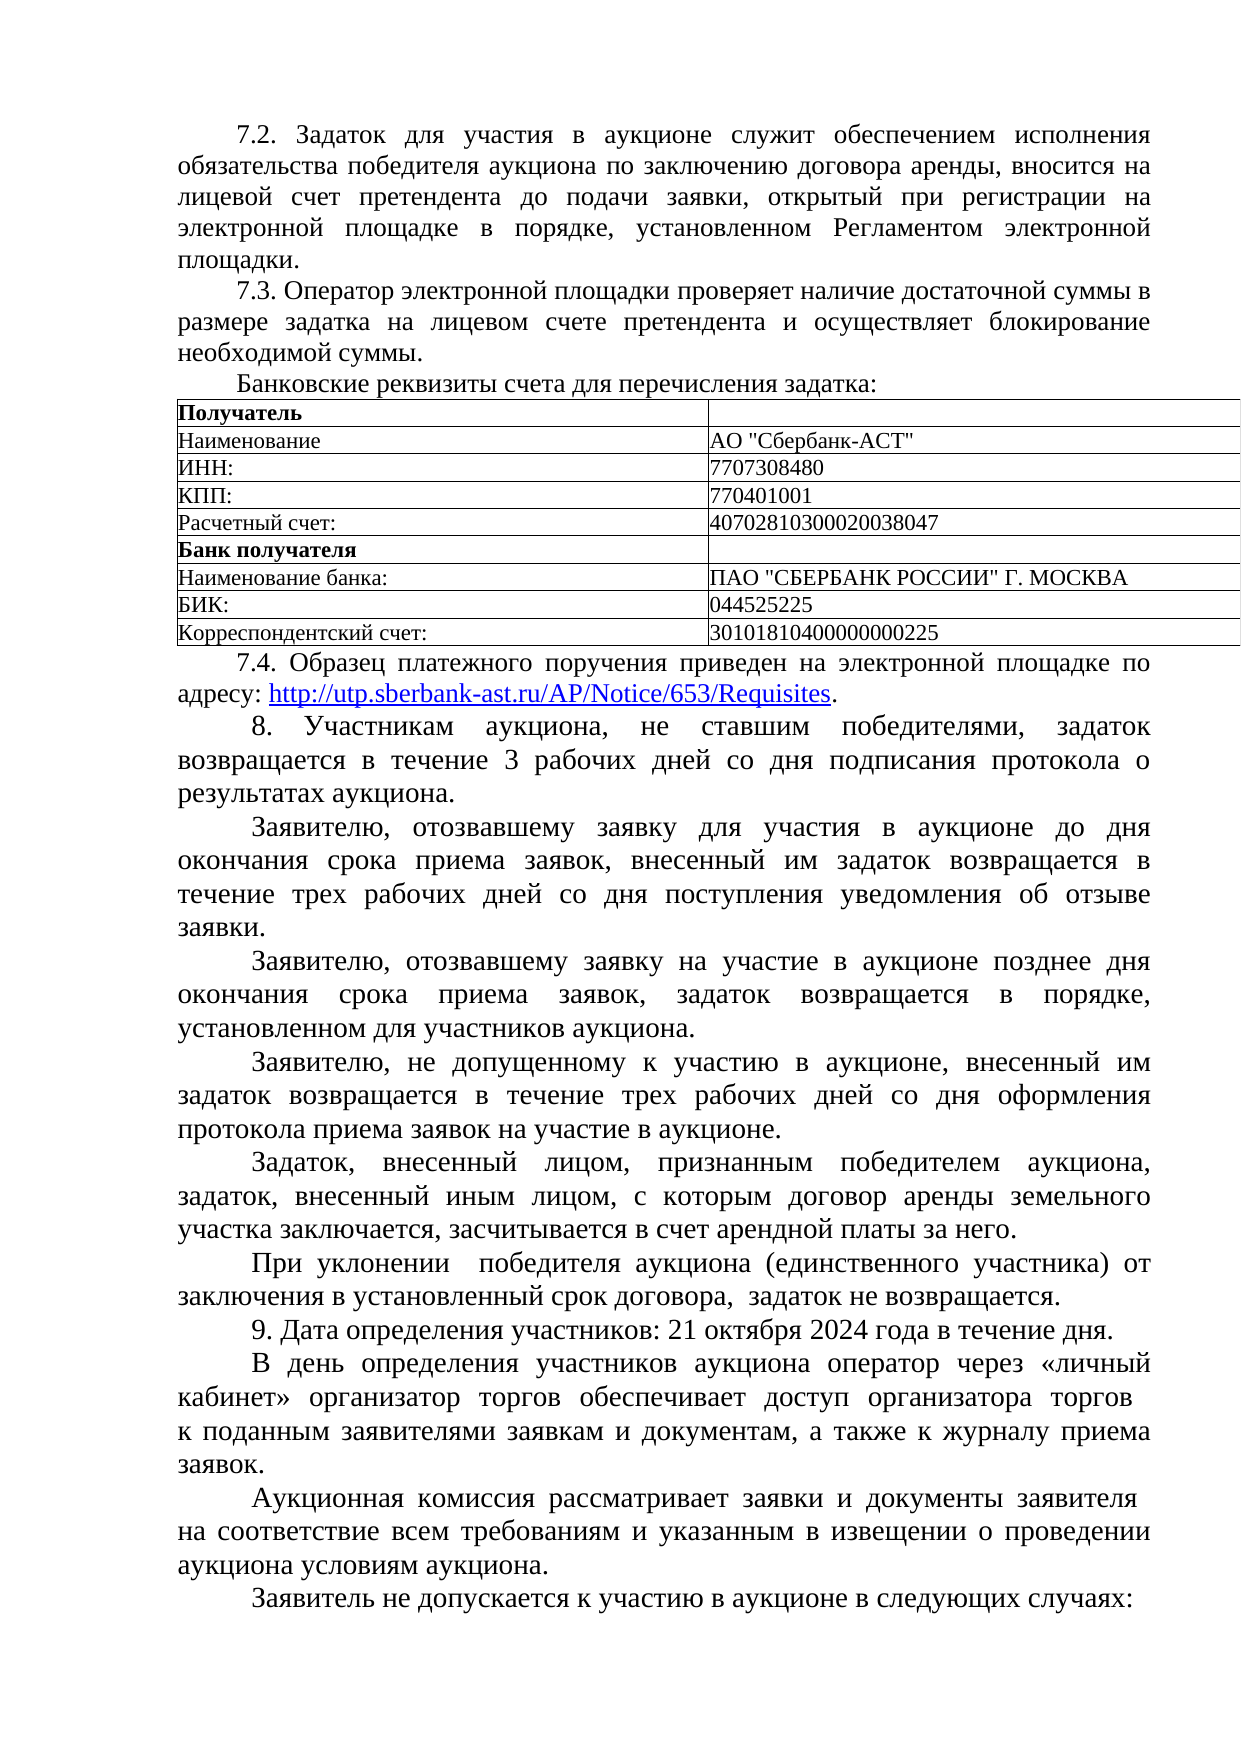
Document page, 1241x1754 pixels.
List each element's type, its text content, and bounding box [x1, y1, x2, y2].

text Заявитель не допускается к участию в аукционе в следующих случаях: [177, 1580, 1152, 1614]
table_cell ПАО "СБЕРБАНК РОССИИ" Г. МОСКВА [709, 564, 1240, 590]
table_cell 770401001 [709, 482, 1240, 508]
table_cell Наименование [178, 427, 708, 453]
table_cell Банк получателя [178, 536, 708, 563]
table_header Получатель [178, 400, 708, 426]
table_cell БИК: [178, 591, 708, 618]
table_cell 40702810300020038047 [709, 509, 1240, 535]
table_cell КПП: [178, 482, 708, 508]
table_cell ИНН: [178, 454, 708, 481]
text 7.2. Задаток для участия в аукционе служит обеспечением исполнения обязательства победителя аукциона по заключению договора аренды, вносится на лицевой счет претендента до подачи заявки, открытый при регистрации на электронной площадке в порядке, установленном Регламентом электронной площадки. [177, 118, 1152, 274]
table_cell АО "Сбербанк-АСТ" [709, 427, 1240, 453]
table_cell Наименование банка: [178, 564, 708, 590]
text Задаток, внесенный лицом, признанным победителем аукциона, задаток, внесенный иным лицом, с которым договор аренды земельного участка заключается, засчитывается в счет арендной платы за него. [177, 1144, 1152, 1245]
text Банковские реквизиты счета для перечисления задатка: [177, 367, 1152, 398]
text Заявителю, отозвавшему заявку на участие в аукционе позднее дня окончания срока приема заявок, задаток возвращается в порядке, установленном для участников аукциона. [177, 943, 1152, 1044]
table_cell 30101810400000000225 [709, 619, 1240, 645]
table_cell Корреспондентский счет: [178, 619, 708, 645]
table_cell Расчетный счет: [178, 509, 708, 535]
text 7.3. Оператор электронной площадки проверяет наличие достаточной суммы в размере задатка на лицевом счете претендента и осуществляет блокирование необходимой суммы. [177, 274, 1152, 367]
text Заявителю, отозвавшему заявку для участия в аукционе до дня окончания срока приема заявок, внесенный им задаток возвращается в течение трех рабочих дней со дня поступления уведомления об отзыве заявки. [177, 809, 1152, 943]
text При уклонении победителя аукциона (единственного участника) от заключения в установленный срок договора, задаток не возвращается. [177, 1245, 1152, 1312]
table_cell 7707308480 [709, 454, 1240, 481]
table_cell [709, 536, 1240, 563]
table_header [709, 400, 1240, 426]
text Аукционная комиссия рассматривает заявки и документы заявителя на соответствие всем требованиям и указанным в извещении о проведении аукциона условиям аукциона. [177, 1480, 1152, 1580]
text 8. Участникам аукциона, не ставшим победителями, задаток возвращается в течение 3 рабочих дней со дня подписания протокола о результатах аукциона. [177, 708, 1152, 809]
text 9. Дата определения участников: 21 октября 2024 года в течение дня. [177, 1312, 1152, 1346]
text Заявителю, не допущенному к участию в аукционе, внесенный им задаток возвращается в течение трех рабочих дней со дня оформления протокола приема заявок на участие в аукционе. [177, 1044, 1152, 1144]
table_cell 044525225 [709, 591, 1240, 618]
text 7.4. Образец платежного поручения приведен на электронной площадке по адресу: http://utp.sberbank-ast.ru/AP/Notice/653/Requisites. [177, 646, 1152, 708]
text В день определения участников аукциона оператор через «личный кабинет» организатор торгов обеспечивает доступ организатора торгов к поданным заявителями заявкам и документам, а также к журналу приема заявок. [177, 1346, 1152, 1480]
